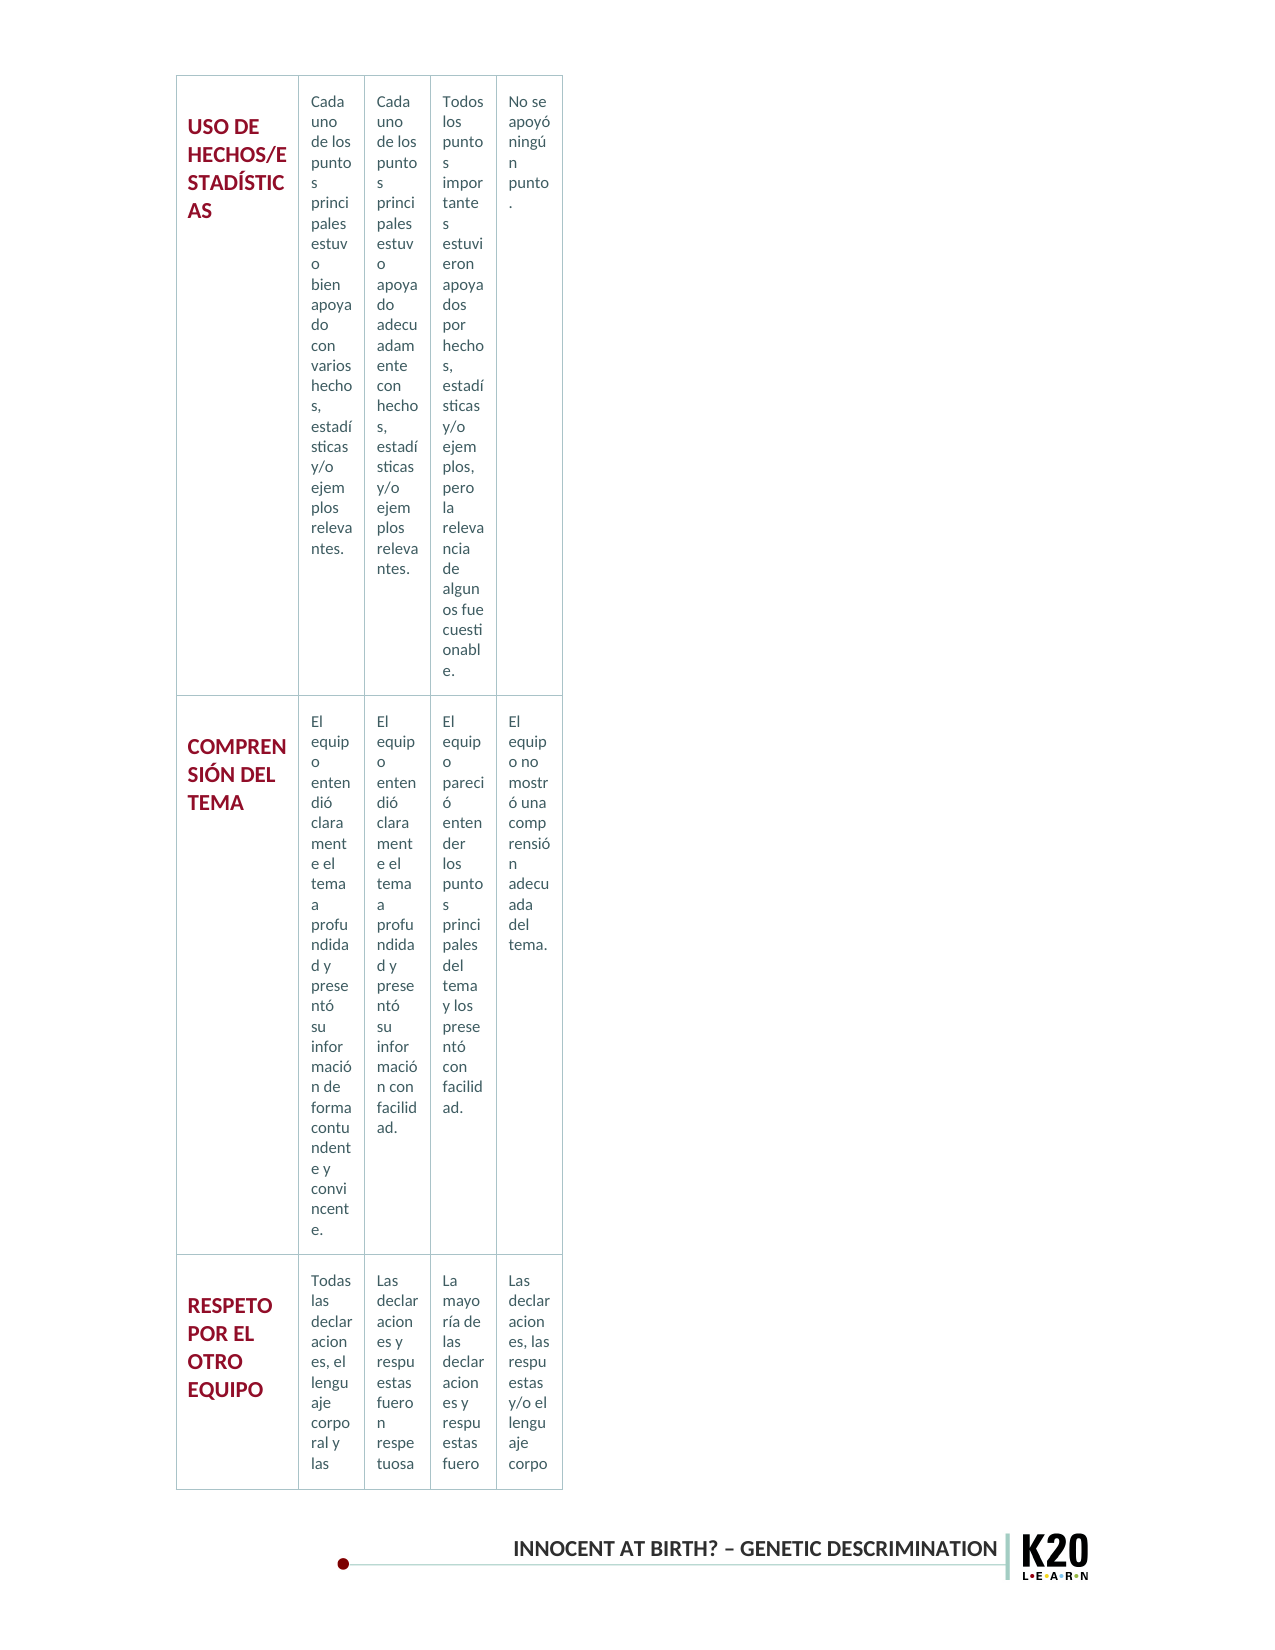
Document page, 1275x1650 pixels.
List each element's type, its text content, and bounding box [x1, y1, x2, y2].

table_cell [431, 1255, 496, 1488]
table_cell Cada uno de los puntos principales estuvo apoyado adecuadamente con hechos, estadísticas y/o ejemplos relevantes. [365, 76, 430, 695]
table_cell El equipo entendió claramente el tema a profundidad y presentó su información de forma contundente y convincente. [299, 696, 364, 1254]
table_cell El equipo entendió claramente el tema a profundidad y presentó su información con facilidad. [365, 696, 430, 1254]
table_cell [365, 1255, 430, 1488]
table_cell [299, 1255, 364, 1488]
table_cell No se apoyó ningún punto. [497, 76, 562, 695]
table_cell Cada uno de los puntos principales estuvo bien apoyado con varios hechos, estadísticas y/o ejemplos relevantes. [299, 76, 364, 695]
table_cell El equipo no mostró una comprensión adecuada del tema. [497, 696, 562, 1254]
table_cell COMPRENSIÓN DEL TEMA [177, 696, 298, 1254]
table_cell Todos los puntos importantes estuvieron apoyados por hechos, estadísticas y/o ejemplos, pero la relevancia de algunos fue cuestionable. [431, 76, 496, 695]
table_cell USO DE HECHOS/ESTADÍSTICAS [177, 76, 298, 695]
picture [337, 1530, 1088, 1583]
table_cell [177, 1255, 298, 1488]
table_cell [497, 1255, 562, 1488]
table_cell El equipo pareció entender los puntos principales del tema y los presentó con facilidad. [431, 696, 496, 1254]
